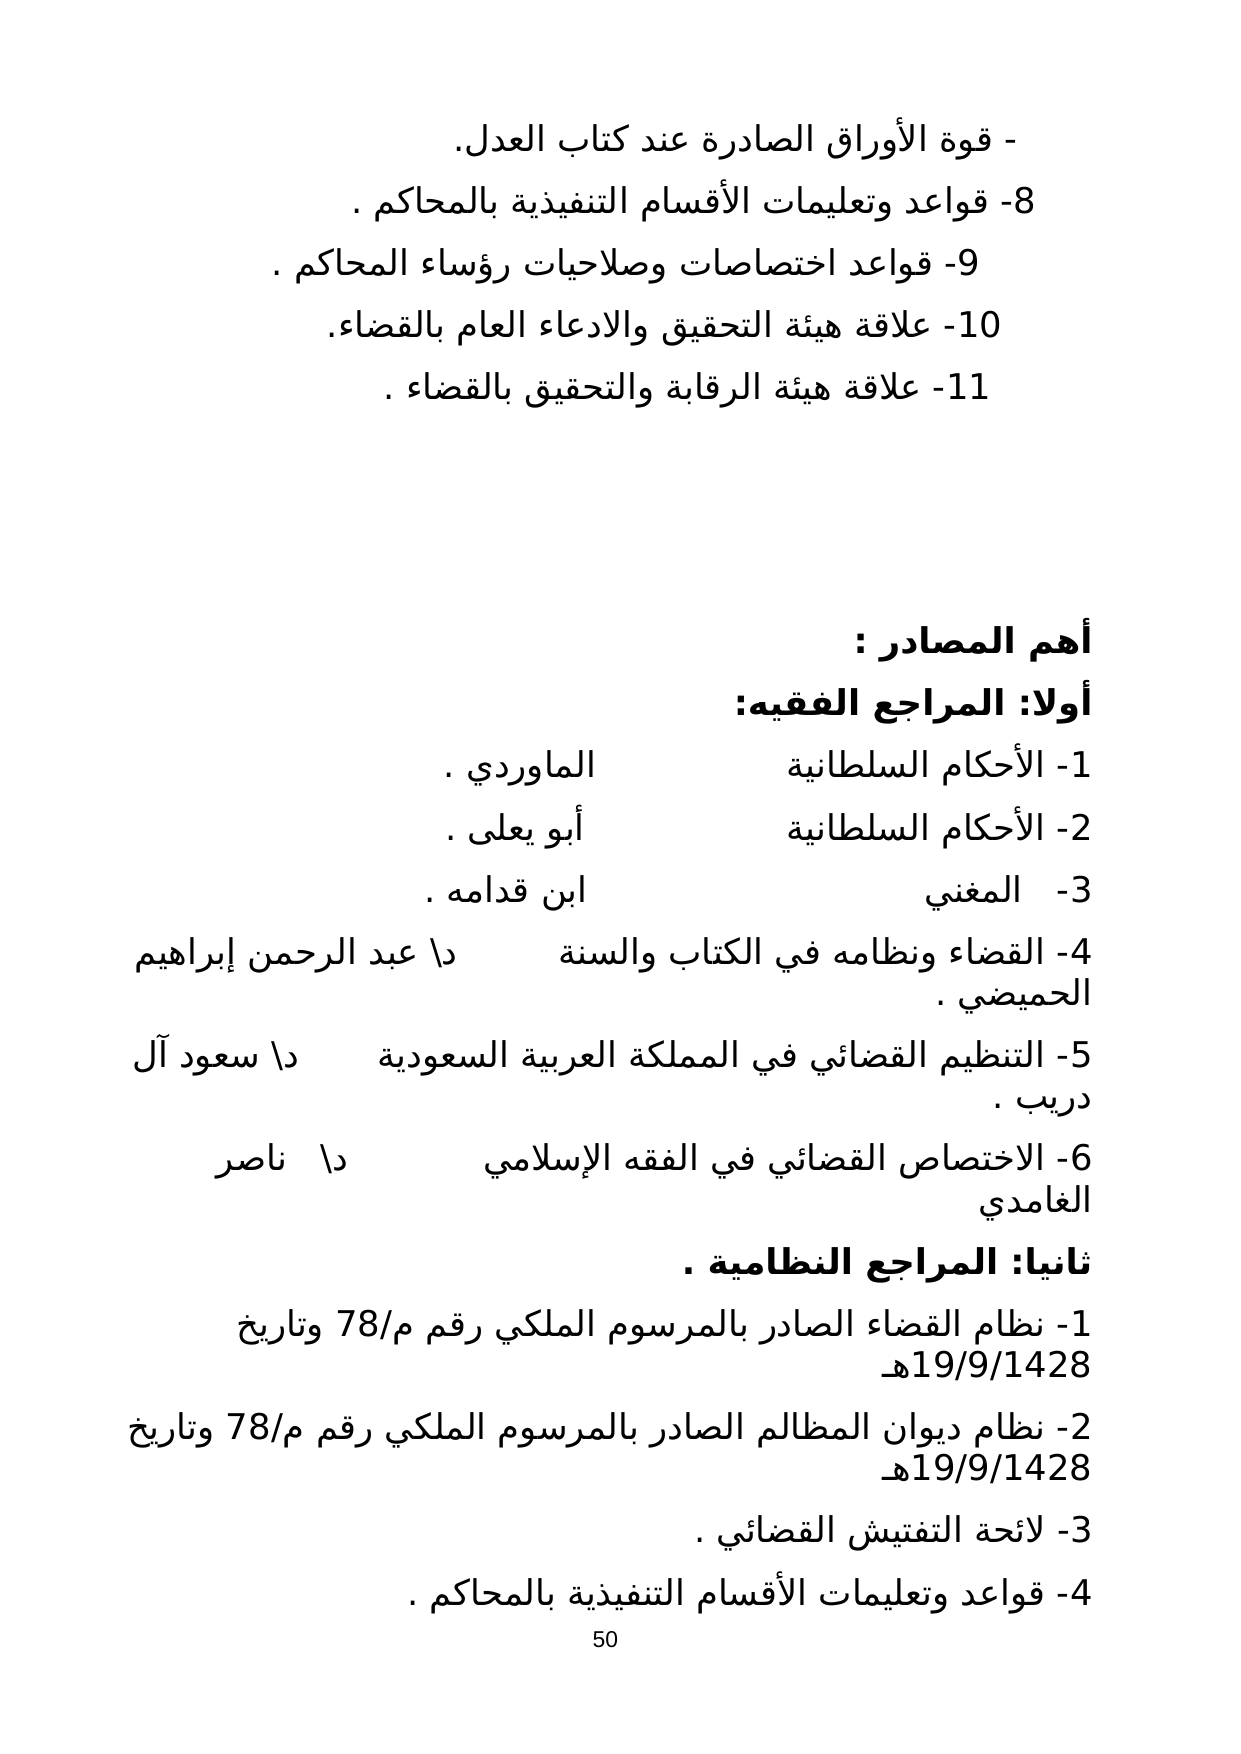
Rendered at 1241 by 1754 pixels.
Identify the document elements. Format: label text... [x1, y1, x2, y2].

text 1- نظام القضاء الصادر بالمرسوم الملكي رقم م/78 وتاريخ 19/9/1428هـ [118, 1303, 1092, 1386]
text 2- الأحكام السلطانية أبو يعلى . [118, 807, 1092, 848]
text 6- الاختصاص القضائي في الفقه الإسلامي د\ ناصر الغامدي [118, 1138, 1092, 1220]
text 1- الأحكام السلطانية الماوردي . [118, 745, 1092, 786]
text 4- القضاء ونظامه في الكتاب والسنة د\ عبد الرحمن إبراهيم الحميضي . [118, 931, 1092, 1014]
text أولا: المراجع الفقيه: [118, 683, 1092, 724]
text 11- علاقة هيئة الرقابة والتحقيق بالقضاء . [118, 366, 1092, 408]
text 2- نظام ديوان المظالم الصادر بالمرسوم الملكي رقم م/78 وتاريخ 19/9/1428هـ [118, 1407, 1092, 1489]
text 9- قواعد اختصاصات وصلاحيات رؤساء المحاكم . [118, 242, 1092, 283]
text ثانيا: المراجع النظامية . [118, 1241, 1092, 1282]
text 8- قواعد وتعليمات الأقسام التنفيذية بالمحاكم . [118, 180, 1092, 221]
text - قوة الأوراق الصادرة عند كتاب العدل. [118, 118, 1017, 159]
text أهم المصادر : [118, 621, 1092, 662]
text 5- التنظيم القضائي في المملكة العربية السعودية د\ سعود آل دريب . [118, 1034, 1092, 1117]
text 3- لائحة التفتيش القضائي . [118, 1510, 1092, 1551]
text 4- قواعد وتعليمات الأقسام التنفيذية بالمحاكم . [118, 1572, 1092, 1613]
text 10- علاقة هيئة التحقيق والادعاء العام بالقضاء. [118, 304, 1092, 346]
text 3- المغني ابن قدامه . [118, 869, 1092, 910]
